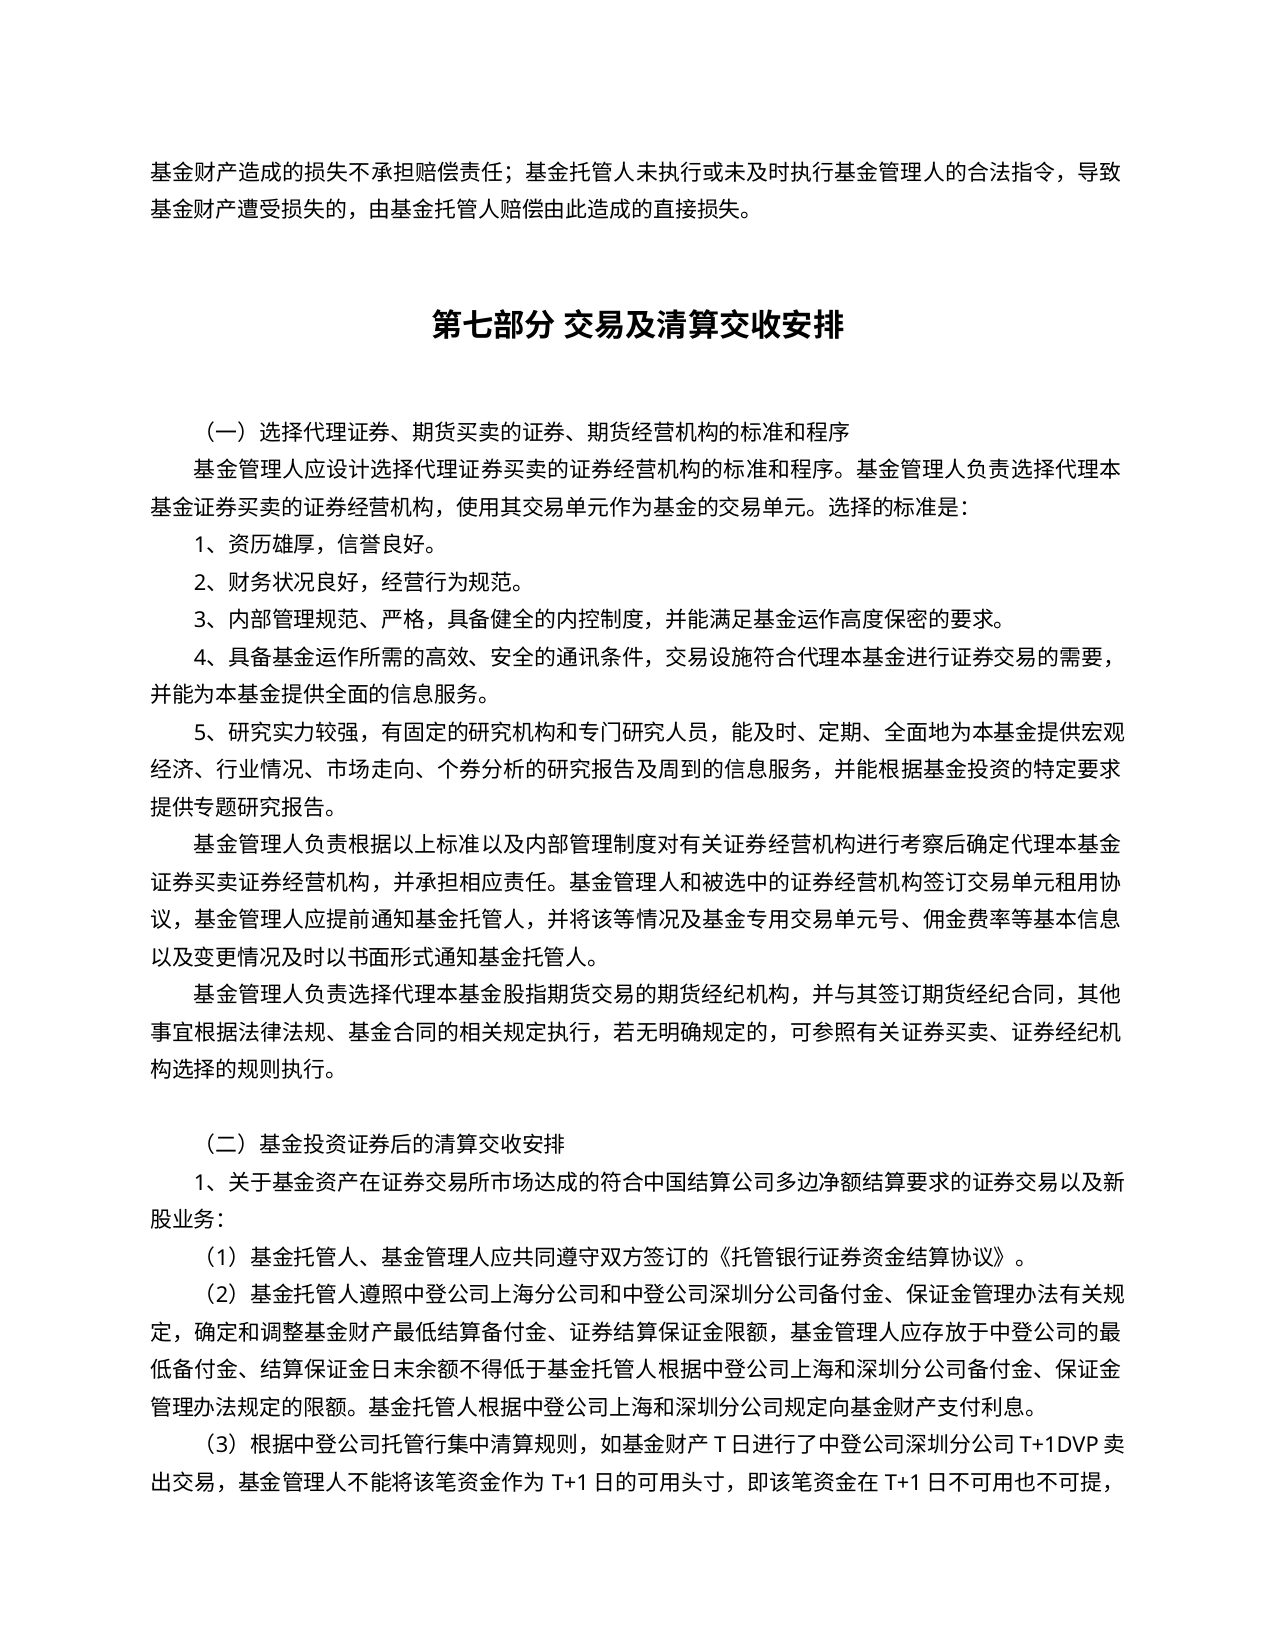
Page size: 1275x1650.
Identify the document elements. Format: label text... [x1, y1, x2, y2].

text 1、资历雄厚，信誉良好。 [150, 522, 1125, 560]
text 5、研究实力较强，有固定的研究机构和专门研究人员，能及时、定期、全面地为本基金提供宏观经济、行业情况、市场走向、个券分析的研究报告及周到的信息服务，并能根据基金投资的特定要求，提供专题研究报告。 [150, 710, 1125, 822]
text 4、具备基金运作所需的高效、安全的通讯条件，交易设施符合代理本基金进行证券交易的需要，并能为本基金提供全面的信息服务。 [150, 635, 1125, 710]
text 基金管理人应设计选择代理证券买卖的证券经营机构的标准和程序。基金管理人负责选择代理本基金证券买卖的证券经营机构，使用其交易单元作为基金的交易单元。选择的标准是： [150, 447, 1125, 522]
text （一）选择代理证券、期货买卖的证券、期货经营机构的标准和程序 [150, 410, 1125, 447]
text 基金管理人负责根据以上标准以及内部管理制度对有关证券经营机构进行考察后确定代理本基金证券买卖证券经营机构，并承担相应责任。基金管理人和被选中的证券经营机构签订交易单元租用协议，基金管理人应提前通知基金托管人，并将该等情况及基金专用交易单元号、佣金费率等基本信息以及变更情况及时以书面形式通知基金托管人。 [150, 822, 1125, 972]
text （二）基金投资证券后的清算交收安排 [150, 1122, 1125, 1160]
text 2、财务状况良好，经营行为规范。 [150, 560, 1125, 597]
text 第七部分 交易及清算交收安排 [150, 302, 1125, 345]
text 基金管理人负责选择代理本基金股指期货交易的期货经纪机构，并与其签订期货经纪合同，其他事宜根据法律法规、基金合同的相关规定执行，若无明确规定的，可参照有关证券买卖、证券经纪机构选择的规则执行。 [150, 972, 1125, 1085]
text 1、关于基金资产在证券交易所市场达成的符合中国结算公司多边净额结算要求的证券交易以及新股业务： [150, 1160, 1125, 1235]
text 3、内部管理规范、严格，具备健全的内控制度，并能满足基金运作高度保密的要求。 [150, 597, 1125, 635]
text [150, 150, 1125, 225]
text （1）基金托管人、基金管理人应共同遵守双方签订的《托管银行证券资金结算协议》。 [150, 1235, 1125, 1272]
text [150, 1422, 1125, 1497]
text （2）基金托管人遵照中登公司上海分公司和中登公司深圳分公司备付金、保证金管理办法有关规定，确定和调整基金财产最低结算备付金、证券结算保证金限额，基金管理人应存放于中登公司的最低备付金、结算保证金日末余额不得低于基金托管人根据中登公司上海和深圳分公司备付金、保证金管理办法规定的限额。基金托管人根据中登公司上海和深圳分公司规定向基金财产支付利息。 [150, 1272, 1125, 1422]
